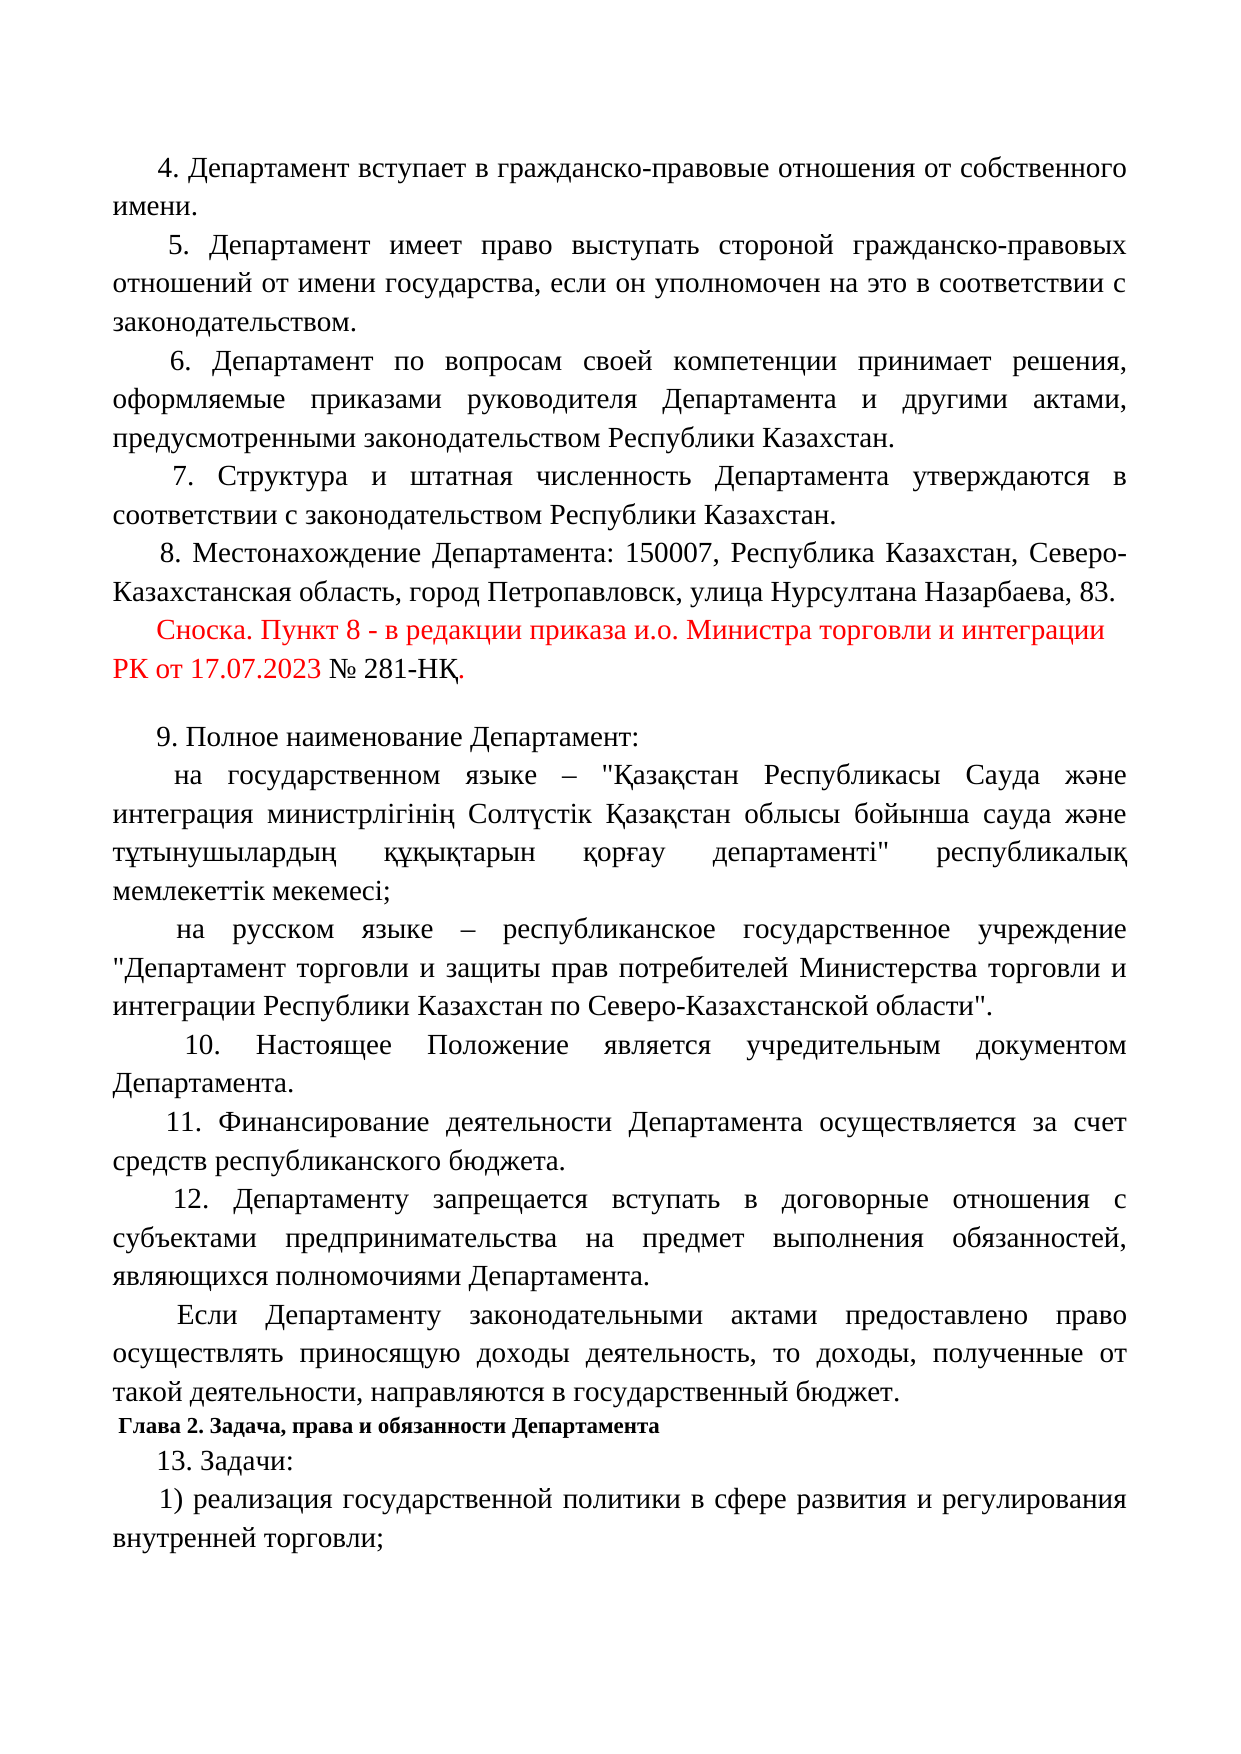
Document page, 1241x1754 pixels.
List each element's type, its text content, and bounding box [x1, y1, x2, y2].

text 9. Полное наименование Департамент: [112, 719, 1128, 752]
text 1) реализация государственной политики в сфере развития и регулирования внутренней торговли; [112, 1481, 1128, 1553]
text 5. Департамент имеет право выступать стороной гражданско-правовых отношений от имени государства, если он уполномочен на это в соответствии с законодательством. [112, 227, 1128, 338]
text на государственном языке – "Қазақстан Республикасы Сауда және интеграция министрлігінің Солтүстік Қазақстан облысы бойынша сауда және тұтынушылардың құқықтарын қорғау департаменті" республикалық мемлекеттік мекемесі; [112, 757, 1128, 906]
text на русском языке – республиканское государственное учреждение "Департамент торговли и защиты прав потребителей Министерства торговли и интеграции Республики Казахстан по Северо-Казахстанской области". [112, 911, 1128, 1022]
text 13. Задачи: [112, 1443, 1128, 1476]
text Глава 2. Задача, права и обязанности Департамента [112, 1412, 1128, 1439]
text 8. Местонахождение Департамента: 150007, Республика Казахстан, Северо-Казахстанская область, город Петропавловск, улица Нурсултана Назарбаева, 83. [112, 535, 1128, 607]
text 10. Настоящее Положение является учредительным документом Департамента. [112, 1027, 1128, 1099]
text Если Департаменту законодательными актами предоставлено право осуществлять приносящую доходы деятельность, то доходы, полученные от такой деятельности, направляются в государственный бюджет. [112, 1297, 1128, 1407]
text 6. Департамент по вопросам своей компетенции принимает решения, оформляемые приказами руководителя Департамента и другими актами, предусмотренными законодательством Республики Казахстан. [112, 343, 1128, 453]
text 4. Департамент вступает в гражданско-правовые отношения от собственного имени. [112, 150, 1128, 222]
text 11. Финансирование деятельности Департамента осуществляется за счет средств республиканского бюджета. [112, 1104, 1128, 1176]
text 7. Структура и штатная численность Департамента утверждаются в соответствии с законодательством Республики Казахстан. [112, 458, 1128, 530]
text 12. Департаменту запрещается вступать в договорные отношения с субъектами предпринимательства на предмет выполнения обязанностей, являющихся полномочиями Департамента. [112, 1181, 1128, 1292]
text Сноска. Пункт 8 - в редакции приказа и.о. Министра торговли и интеграции РК от 17.07.2023 № 281-НҚ. [112, 612, 1128, 715]
